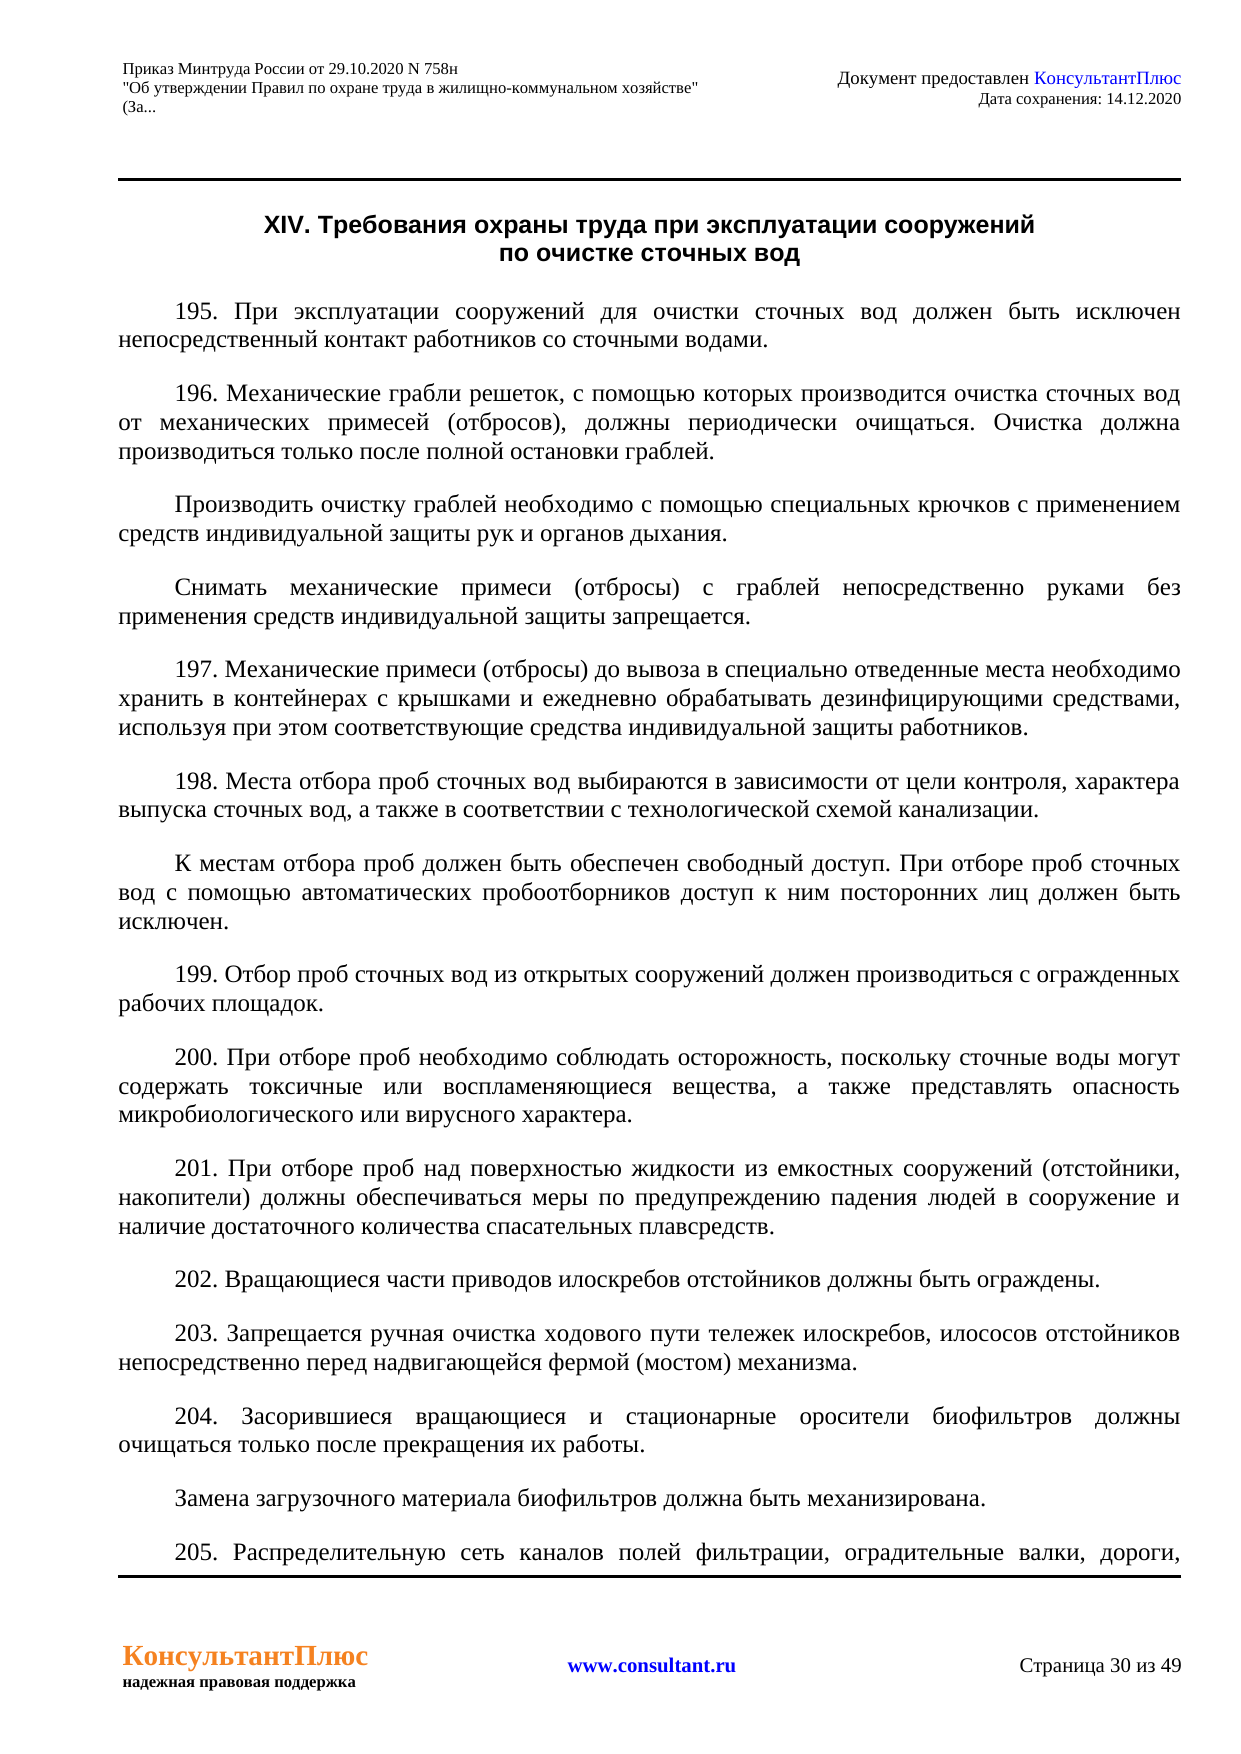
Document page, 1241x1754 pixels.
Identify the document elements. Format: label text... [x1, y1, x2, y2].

text 196. Механические грабли решеток, с помощью которых производится очистка сточных вод от механических примесей (отбросов), должны периодически очищаться. Очистка должна производиться только после полной остановки граблей. [118, 378, 1181, 464]
text 199. Отбор проб сточных вод из открытых сооружений должен производиться с огражденных рабочих площадок. [118, 959, 1181, 1017]
text 204. Засорившиеся вращающиеся и стационарные оросители биофильтров должны очищаться только после прекращения их работы. [118, 1401, 1181, 1458]
text 201. При отборе проб над поверхностью жидкости из емкостных сооружений (отстойники, накопители) должны обеспечиваться меры по предупреждению падения людей в сооружение и наличие достаточного количества спасательных плавсредств. [118, 1153, 1181, 1239]
text 195. При эксплуатации сооружений для очистки сточных вод должен быть исключен непосредственный контакт работников со сточными водами. [118, 296, 1181, 353]
text 203. Запрещается ручная очистка ходового пути тележек илоскребов, илососов отстойников непосредственно перед надвигающейся фермой (мостом) механизма. [118, 1318, 1181, 1376]
title по очистке сточных вод [118, 238, 1181, 267]
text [118, 1537, 1181, 1566]
text 197. Механические примеси (отбросы) до вывоза в специально отведенные места необходимо хранить в контейнерах с крышками и ежедневно обрабатывать дезинфицирующими средствами, используя при этом соответствующие средства индивидуальной защиты работников. [118, 654, 1181, 741]
text К местам отбора проб должен быть обеспечен свободный доступ. При отборе проб сточных вод с помощью автоматических пробоотборников доступ к ним посторонних лиц должен быть исключен. [118, 848, 1181, 934]
text Производить очистку граблей необходимо с помощью специальных крючков с применением средств индивидуальной защиты рук и органов дыхания. [118, 489, 1181, 547]
title XIV. Требования охраны труда при эксплуатации сооружений [118, 209, 1181, 238]
text 202. Вращающиеся части приводов илоскребов отстойников должны быть ограждены. [118, 1264, 1181, 1293]
text 198. Места отбора проб сточных вод выбираются в зависимости от цели контроля, характера выпуска сточных вод, а также в соответствии с технологической схемой канализации. [118, 766, 1181, 823]
text 200. При отборе проб необходимо соблюдать осторожность, поскольку сточные воды могут содержать токсичные или воспламеняющиеся вещества, а также представлять опасность микробиологического или вирусного характера. [118, 1042, 1181, 1128]
text Замена загрузочного материала биофильтров должна быть механизирована. [118, 1483, 1181, 1512]
text Снимать механические примеси (отбросы) с граблей непосредственно руками без применения средств индивидуальной защиты запрещается. [118, 572, 1181, 629]
